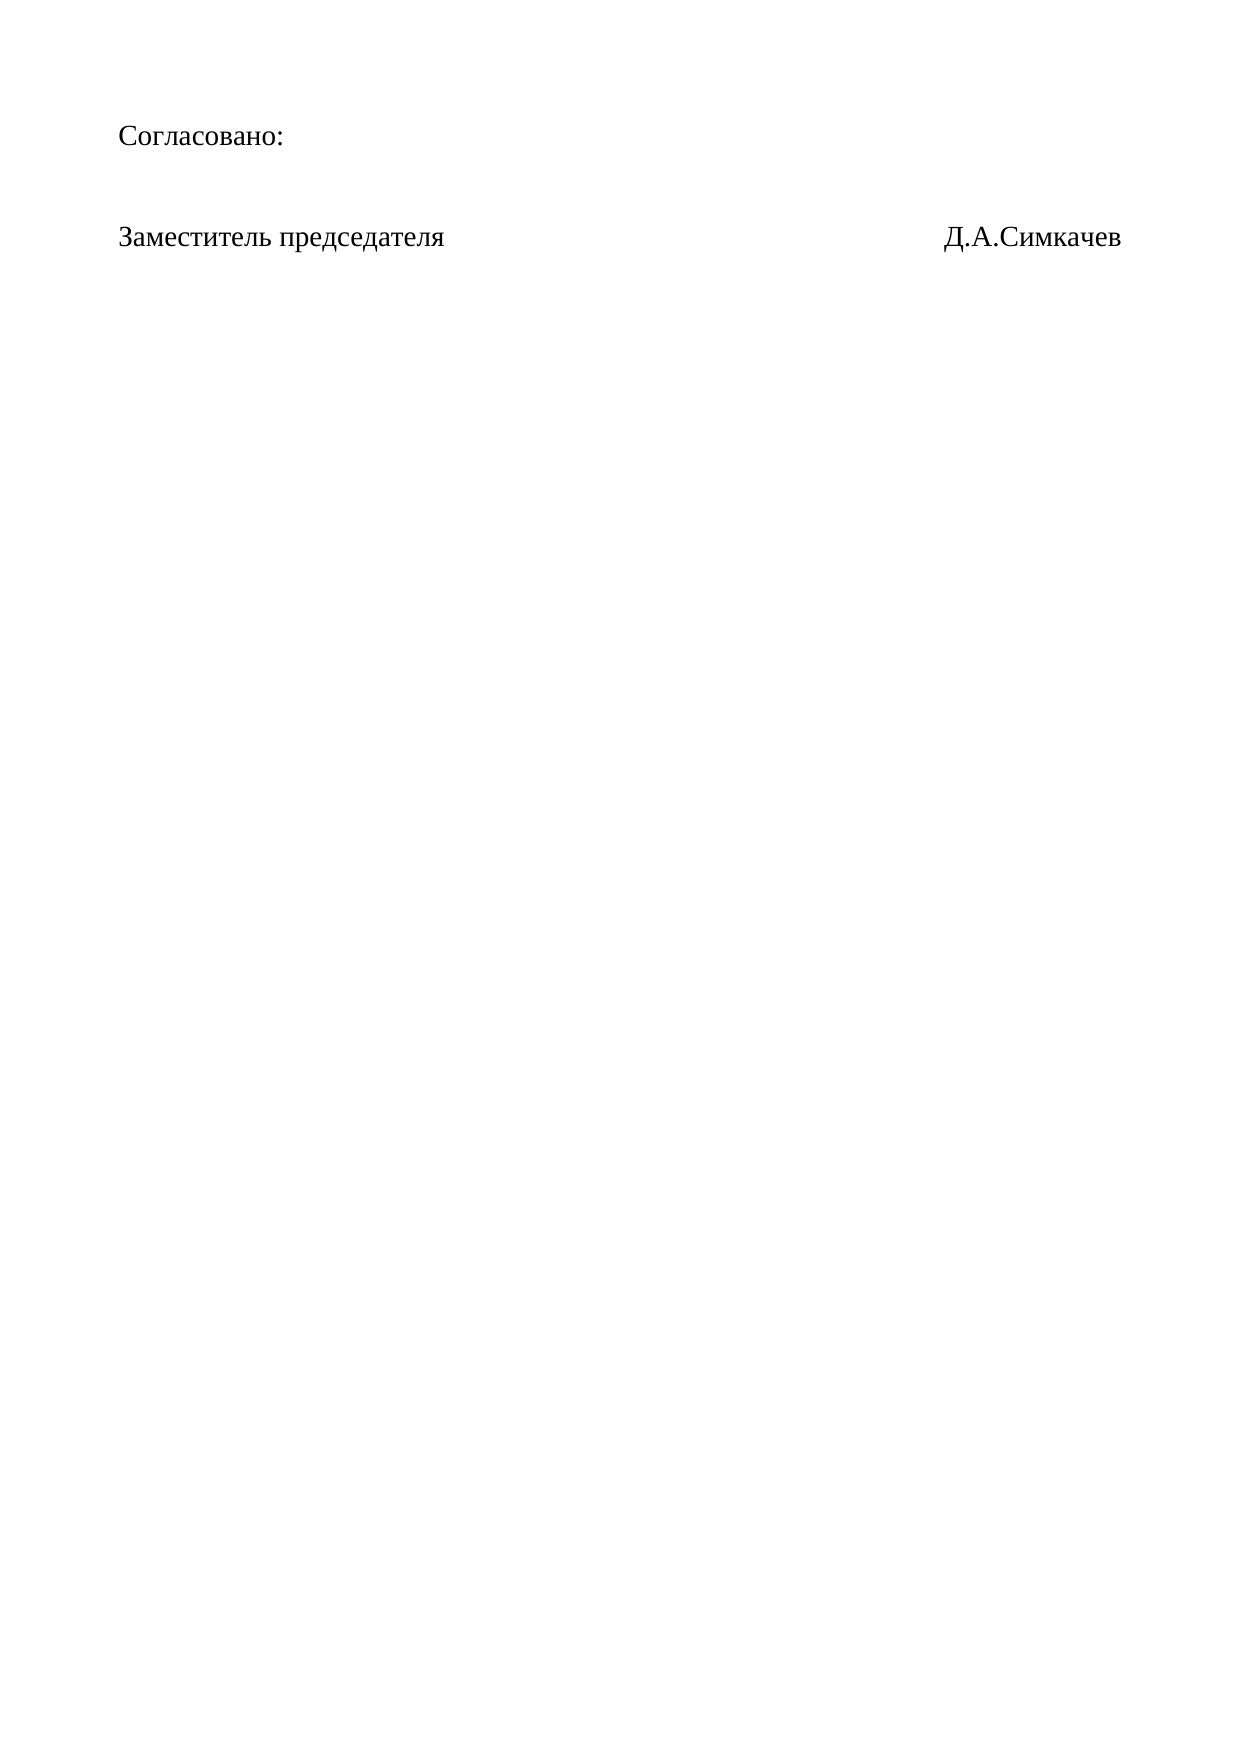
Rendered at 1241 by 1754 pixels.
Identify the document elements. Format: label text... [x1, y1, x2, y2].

text Заместитель председателя Д.А.Симкачев [118, 219, 1122, 252]
text Согласовано: [118, 118, 1122, 152]
